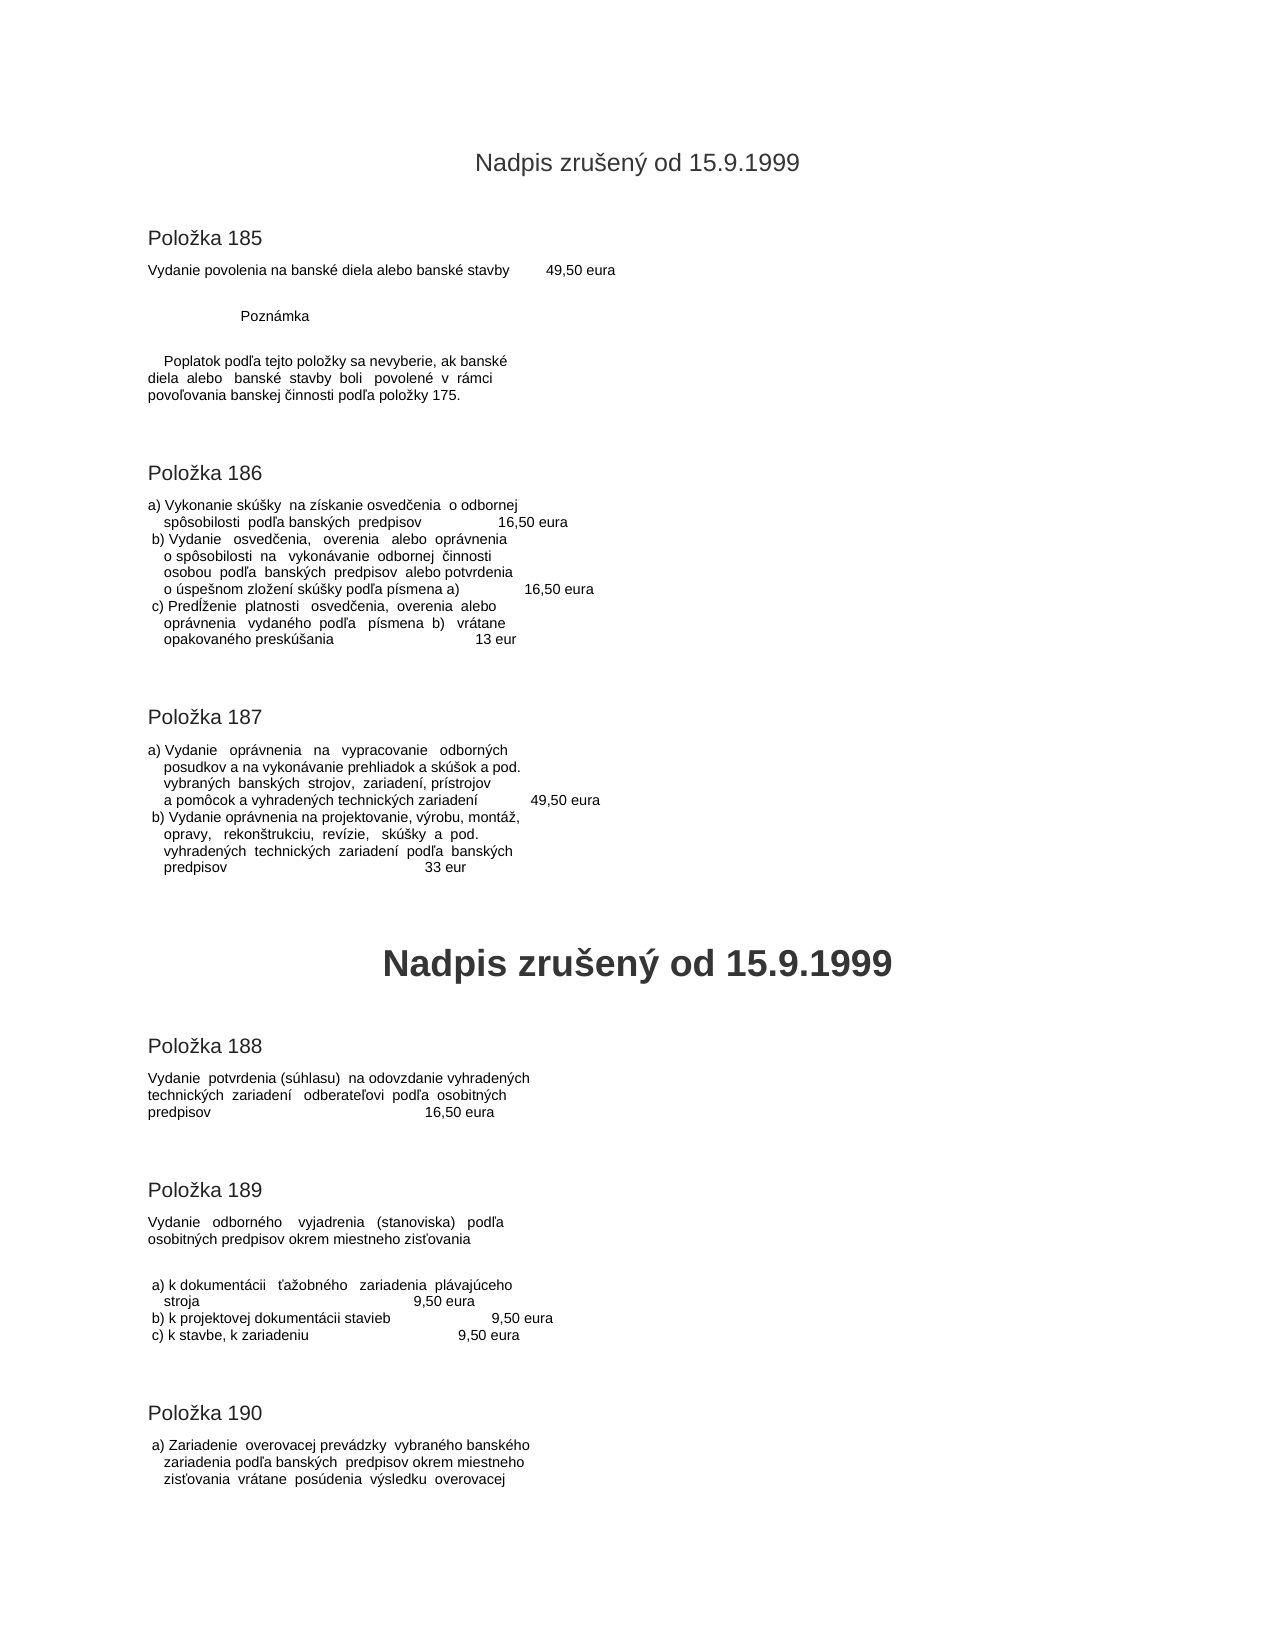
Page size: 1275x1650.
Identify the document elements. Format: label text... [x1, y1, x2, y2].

text Položka 188 [148, 1033, 1127, 1057]
text Položka 185 [148, 225, 1127, 249]
subtitle Nadpis zrušený od 15.9.1999 [148, 148, 1127, 176]
text Položka 189 [148, 1177, 1127, 1201]
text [148, 1437, 1127, 1487]
text Položka 187 [148, 705, 1127, 729]
text Položka 186 [148, 460, 1127, 484]
text Vydanie povolenia na banské diela alebo banské stavby 49,50 eura Poznámka Poplatok podľa tejto položky sa nevyberie, ak banské diela alebo banské stavby boli povolené v rámci povoľovania banskej činnosti podľa položky 175. [148, 262, 1127, 403]
text a) Vykonanie skúšky na získanie osvedčenia o odbornej spôsobilosti podľa banských predpisov 16,50 eura b) Vydanie osvedčenia, overenia alebo oprávnenia o spôsobilosti na vykonávanie odbornej činnosti osobou podľa banských predpisov alebo potvrdenia o úspešnom zložení skúšky podľa písmena a) 16,50 eura c) Predĺženie platnosti osvedčenia, overenia alebo oprávnenia vydaného podľa písmena b) vrátane opakovaného preskúšania 13 eur [148, 497, 1127, 648]
text Vydanie potvrdenia (súhlasu) na odovzdanie vyhradených technických zariadení odberateľovi podľa osobitných predpisov 16,50 eura [148, 1070, 1127, 1120]
text Položka 190 [148, 1401, 1127, 1424]
subtitle Nadpis zrušený od 15.9.1999 [148, 941, 1127, 984]
text Vydanie odborného vyjadrenia (stanoviska) podľa osobitných predpisov okrem miestneho zisťovania a) k dokumentácii ťažobného zariadenia plávajúceho stroja 9,50 eura b) k projektovej dokumentácii stavieb 9,50 eura c) k stavbe, k zariadeniu 9,50 eura [148, 1214, 1127, 1343]
text a) Vydanie oprávnenia na vypracovanie odborných posudkov a na vykonávanie prehliadok a skúšok a pod. vybraných banských strojov, zariadení, prístrojov a pomôcok a vyhradených technických zariadení 49,50 eura b) Vydanie oprávnenia na projektovanie, výrobu, montáž, opravy, rekonštrukciu, revízie, skúšky a pod. vyhradených technických zariadení podľa banských predpisov 33 eur [148, 742, 1127, 876]
